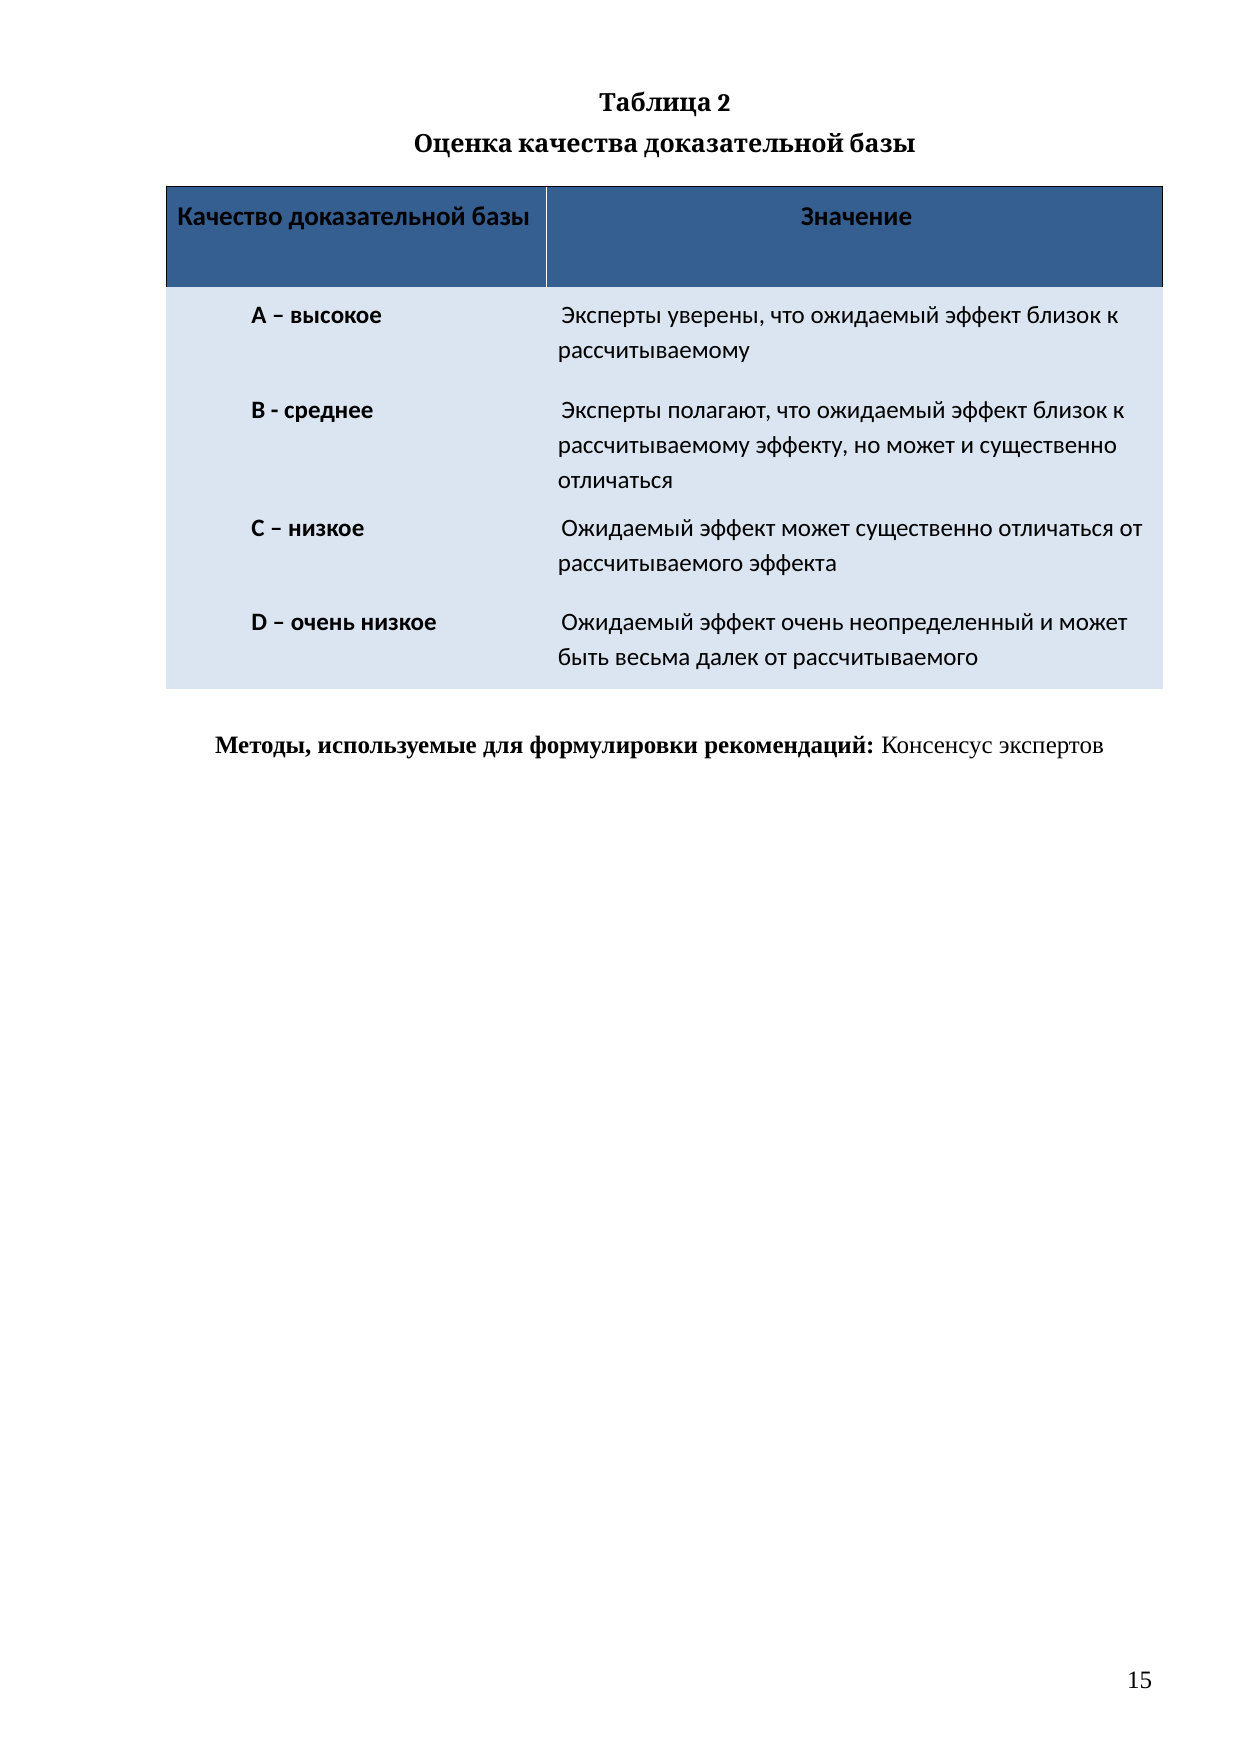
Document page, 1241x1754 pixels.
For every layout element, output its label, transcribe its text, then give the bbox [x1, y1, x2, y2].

table_cell Эксперты уверены, что ожидаемый эффект близок к рассчитываемому [546, 287, 1163, 382]
table_header Качество доказательной базы [167, 187, 546, 287]
table_cell В - среднее [166, 382, 546, 499]
table_header Значение [547, 187, 1162, 287]
table_cell Ожидаемый эффект может существенно отличаться от рассчитываемого эффекта [546, 499, 1163, 594]
text Оценка качества доказательной базы [177, 130, 1152, 159]
table_cell D – очень низкое [166, 594, 546, 689]
list Методы, используемые для формулировки рекомендаций: Консенсус экспертов [215, 730, 1152, 759]
table_cell Ожидаемый эффект очень неопределенный и может быть весьма далек от рассчитываемого [546, 594, 1163, 689]
table_cell А – высокое [166, 287, 546, 382]
text Таблица 2 [177, 89, 1152, 117]
table_cell Эксперты полагают, что ожидаемый эффект близок к рассчитываемому эффекту, но может и существенно отличаться [546, 382, 1163, 499]
table_cell С – низкое [166, 499, 546, 594]
